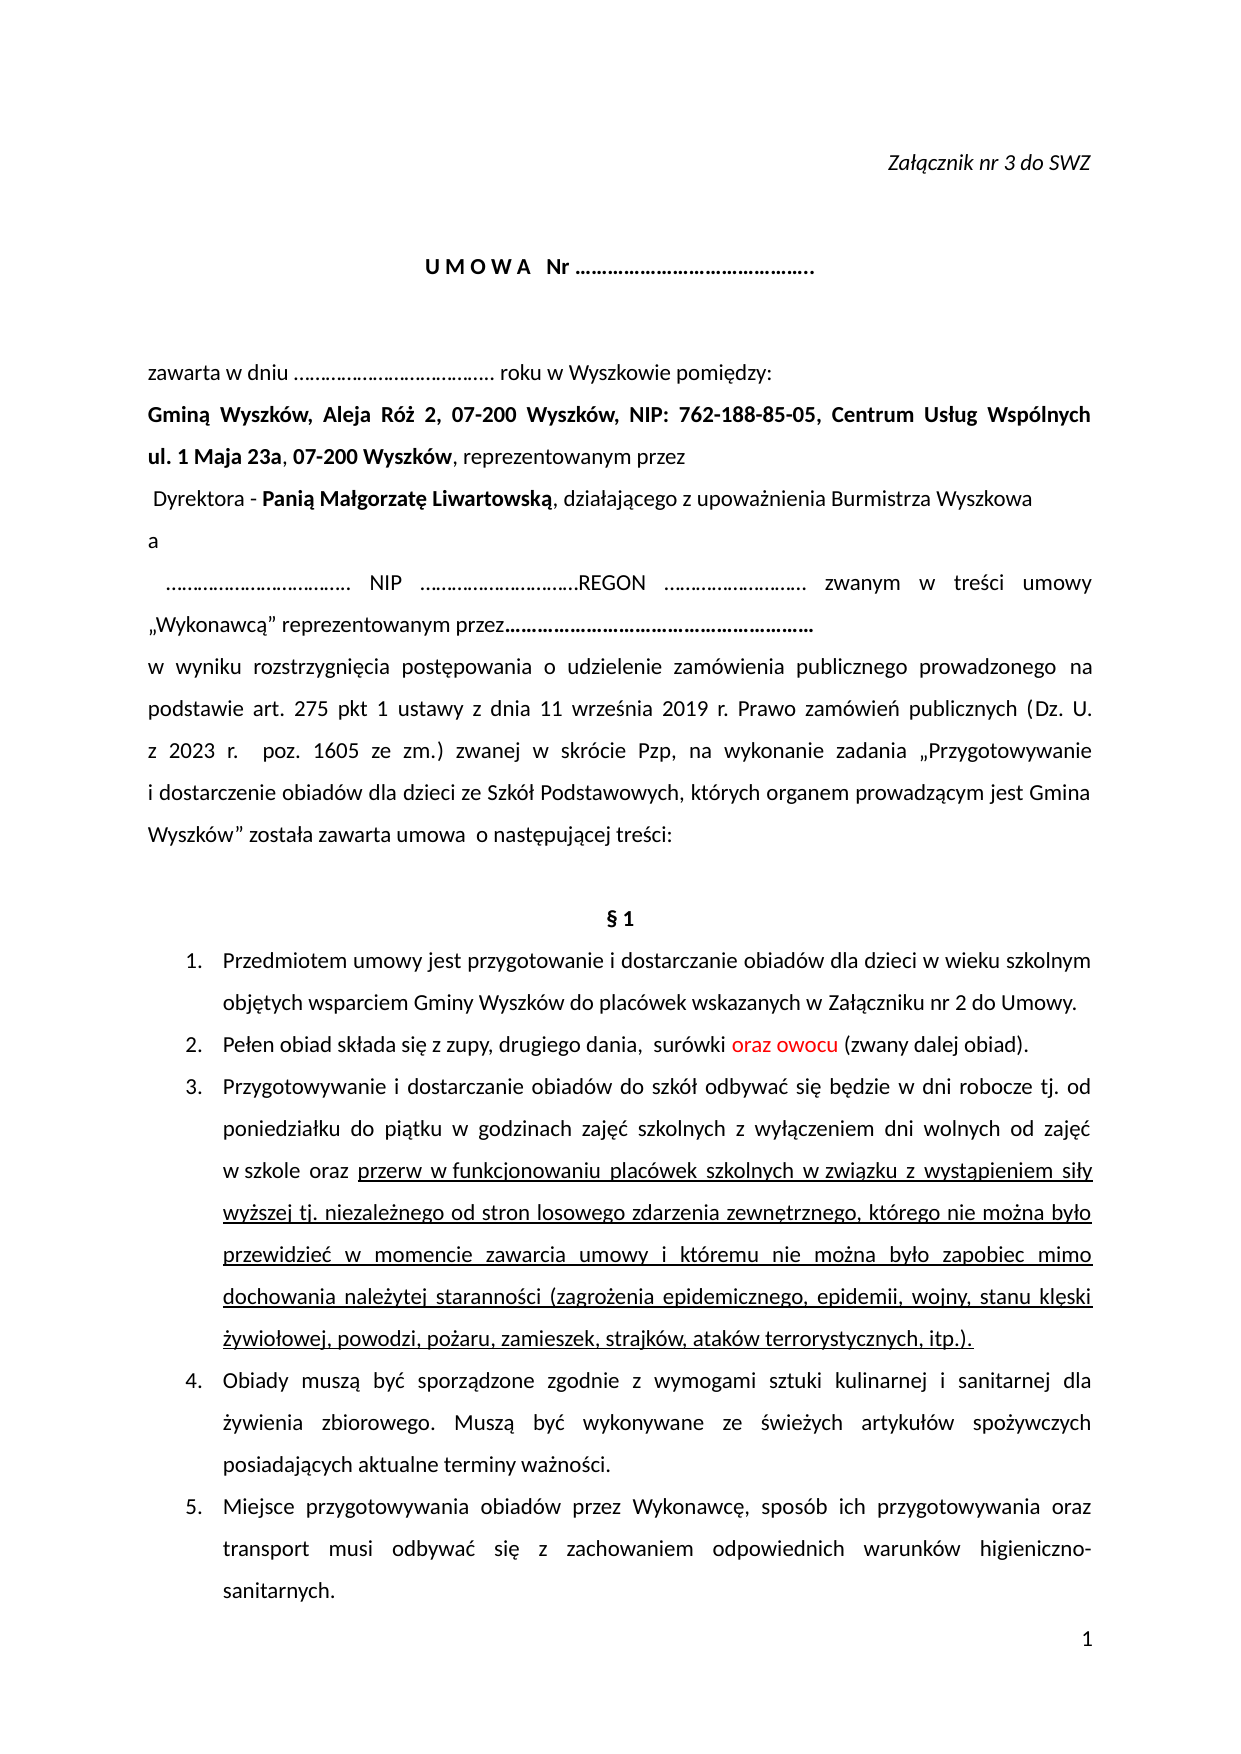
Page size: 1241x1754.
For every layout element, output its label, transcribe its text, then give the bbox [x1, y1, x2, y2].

text a …………………………….. NIP …………………………REGON ……………………… zwanym w treści umowy „Wykonawcą” reprezentowanym przez………………………………………………… [148, 526, 1093, 638]
list Pełen obiad składa się z zupy, drugiego dania, surówki oraz owocu (zwany dalej obiad). [185, 1030, 1093, 1058]
list Miejsce przygotowywania obiadów przez Wykonawcę, sposób ich przygotowywania oraz transport musi odbywać się z zachowaniem odpowiednich warunków higieniczno-sanitarnych. [185, 1492, 1093, 1604]
list Przygotowywanie i dostarczanie obiadów do szkół odbywać się będzie w dni robocze tj. od poniedziałku do piątku w godzinach zajęć szkolnych z wyłączeniem dni wolnych od zajęć w szkole oraz przerw w funkcjonowaniu placówek szkolnych w związku z wystąpieniem siły wyższej tj. niezależnego od stron losowego zdarzenia zewnętrznego, którego nie można było przewidzieć w momencie zawarcia umowy i któremu nie można było zapobiec mimo dochowania należytej staranności (zagrożenia epidemicznego, epidemii, wojny, stanu klęski żywiołowej, powodzi, pożaru, zamieszek, strajków, ataków terrorystycznych, itp.). [185, 1072, 1093, 1352]
list Przedmiotem umowy jest przygotowanie i dostarczanie obiadów dla dzieci w wieku szkolnym objętych wsparciem Gminy Wyszków do placówek wskazanych w Załączniku nr 2 do Umowy. [185, 946, 1093, 1016]
text Załącznik nr 3 do SWZ [148, 148, 1093, 176]
text § 1 [148, 904, 1093, 932]
text Dyrektora - Panią Małgorzatę Liwartowską, działającego z upoważnienia Burmistrza Wyszkowa [148, 484, 1093, 512]
text U M O W A Nr …………………………………….. [148, 252, 1093, 280]
text Gminą Wyszków, Aleja Róż 2, 07-200 Wyszków, NIP: 762-188-85-05, Centrum Usług Wspólnych ul. 1 Maja 23a, 07-200 Wyszków, reprezentowanym przez [148, 400, 1093, 470]
list Obiady muszą być sporządzone zgodnie z wymogami sztuki kulinarnej i sanitarnej dla żywienia zbiorowego. Muszą być wykonywane ze świeżych artykułów spożywczych posiadających aktualne terminy ważności. [185, 1366, 1093, 1478]
text zawarta w dniu ……………………………….. roku w Wyszkowie pomiędzy: [148, 358, 1093, 386]
text w wyniku rozstrzygnięcia postępowania o udzielenie zamówienia publicznego prowadzonego na podstawie art. 275 pkt 1 ustawy z dnia 11 września 2019 r. Prawo zamówień publicznych (Dz. U. z 2023 r. poz. 1605 ze zm.) zwanej w skrócie Pzp, na wykonanie zadania „Przygotowywanie i dostarczenie obiadów dla dzieci ze Szkół Podstawowych, których organem prowadzącym jest Gmina Wyszków” została zawarta umowa o następującej treści: [148, 652, 1093, 848]
